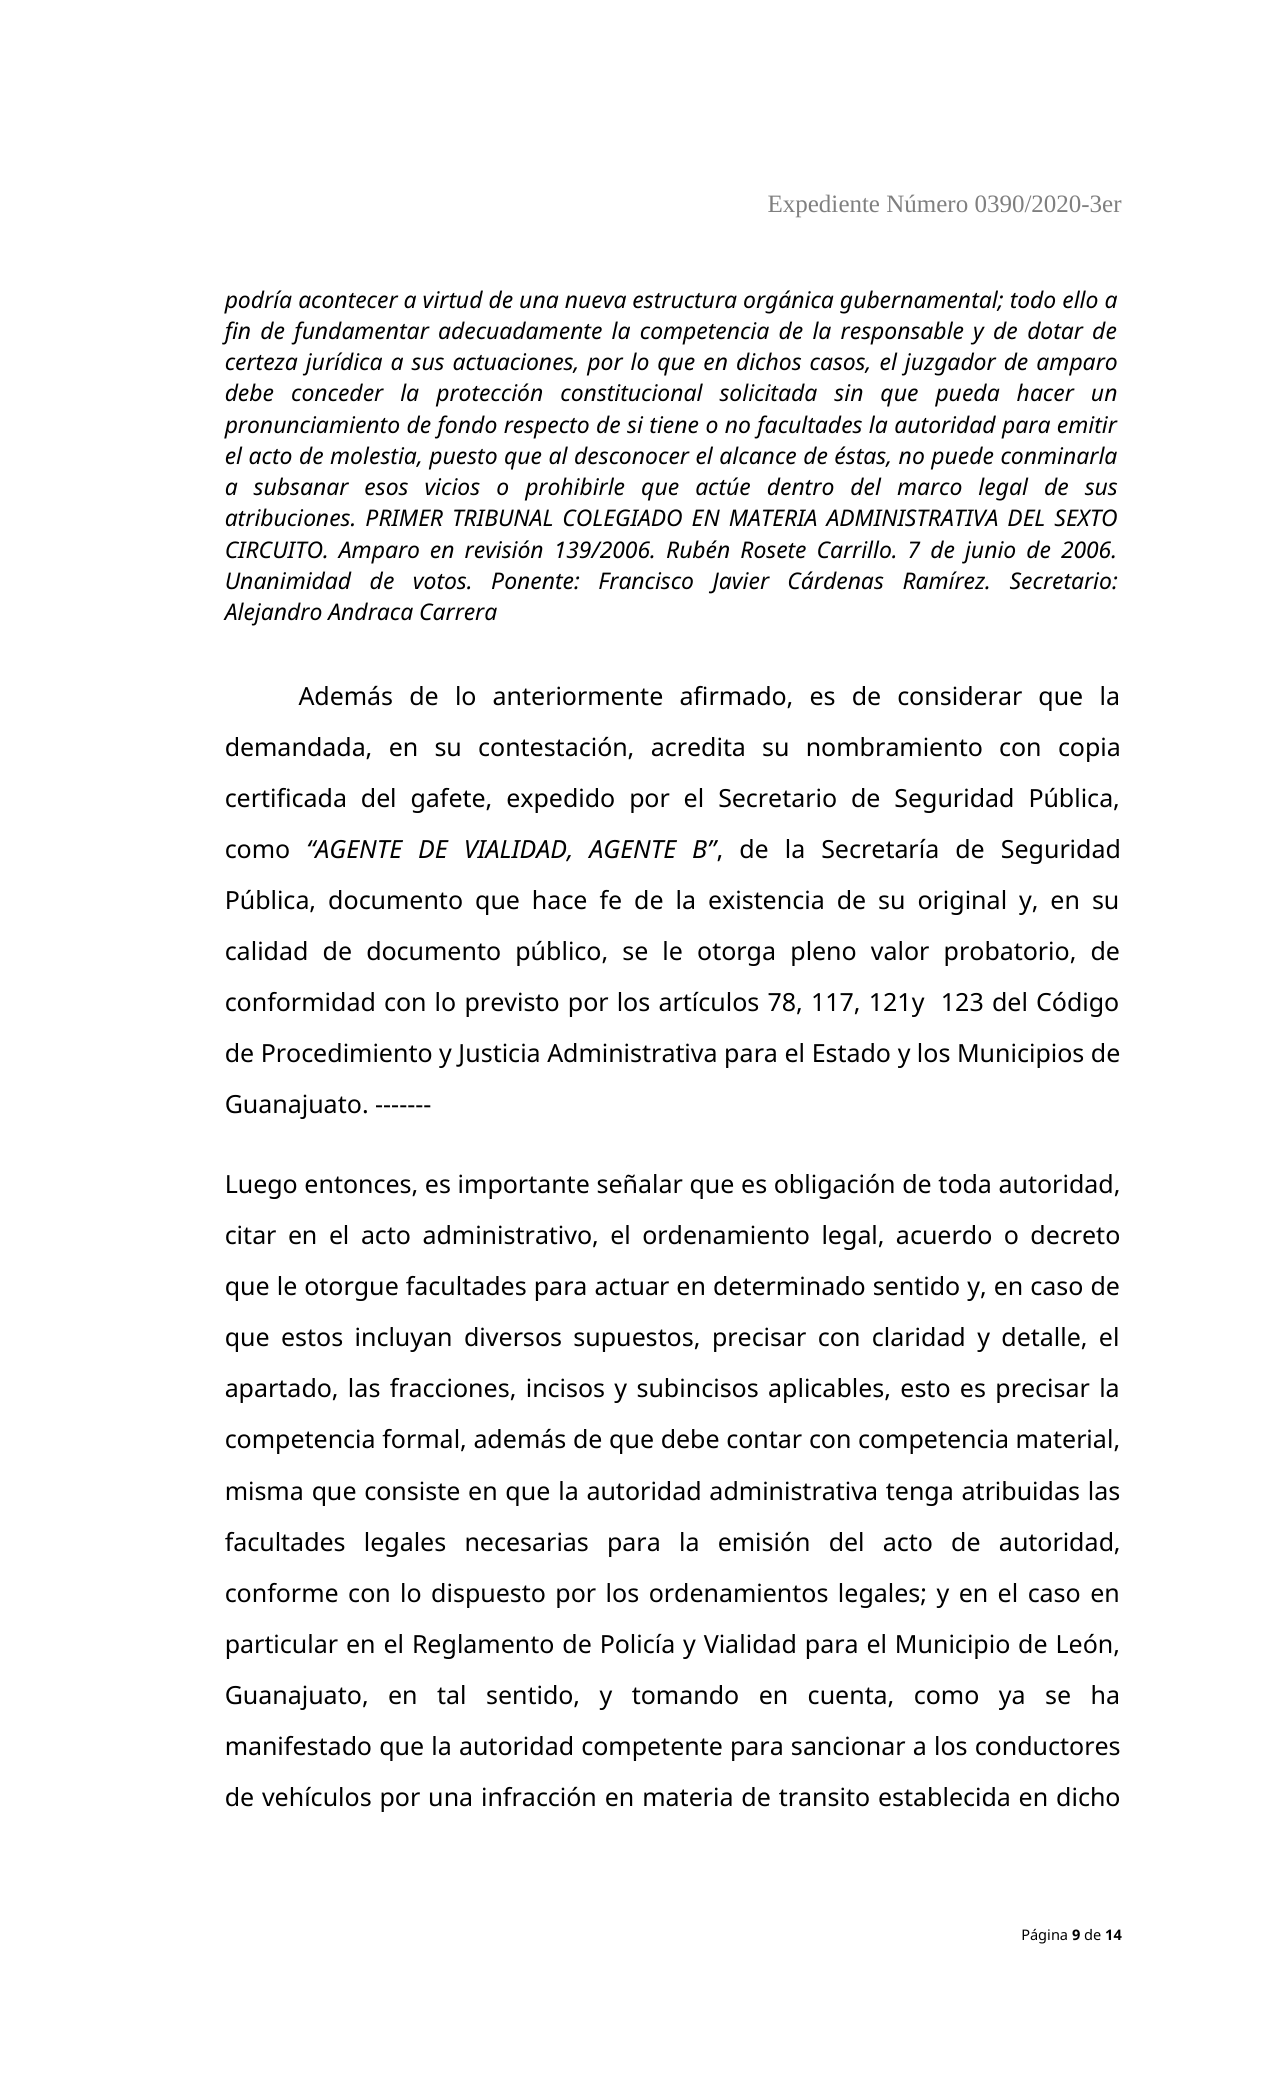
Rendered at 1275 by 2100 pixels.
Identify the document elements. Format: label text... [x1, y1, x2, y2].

text Además de lo anteriormente afirmado, es de considerar que la demandada, en su contestación, acredita su nombramiento con copia certificada del gafete, expedido por el Secretario de Seguridad Pública, como “AGENTE DE VIALIDAD, AGENTE B”, de la Secretaría de Seguridad Pública, documento que hace fe de la existencia de su original y, en su calidad de documento público, se le otorga pleno valor probatorio, de conformidad con lo previsto por los artículos 78, 117, 121y 123 del Código de Procedimiento y Justicia Administrativa para el Estado y los Municipios de Guanajuato. ------- [224, 678, 1121, 1121]
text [224, 1167, 1121, 1813]
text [224, 283, 1121, 627]
